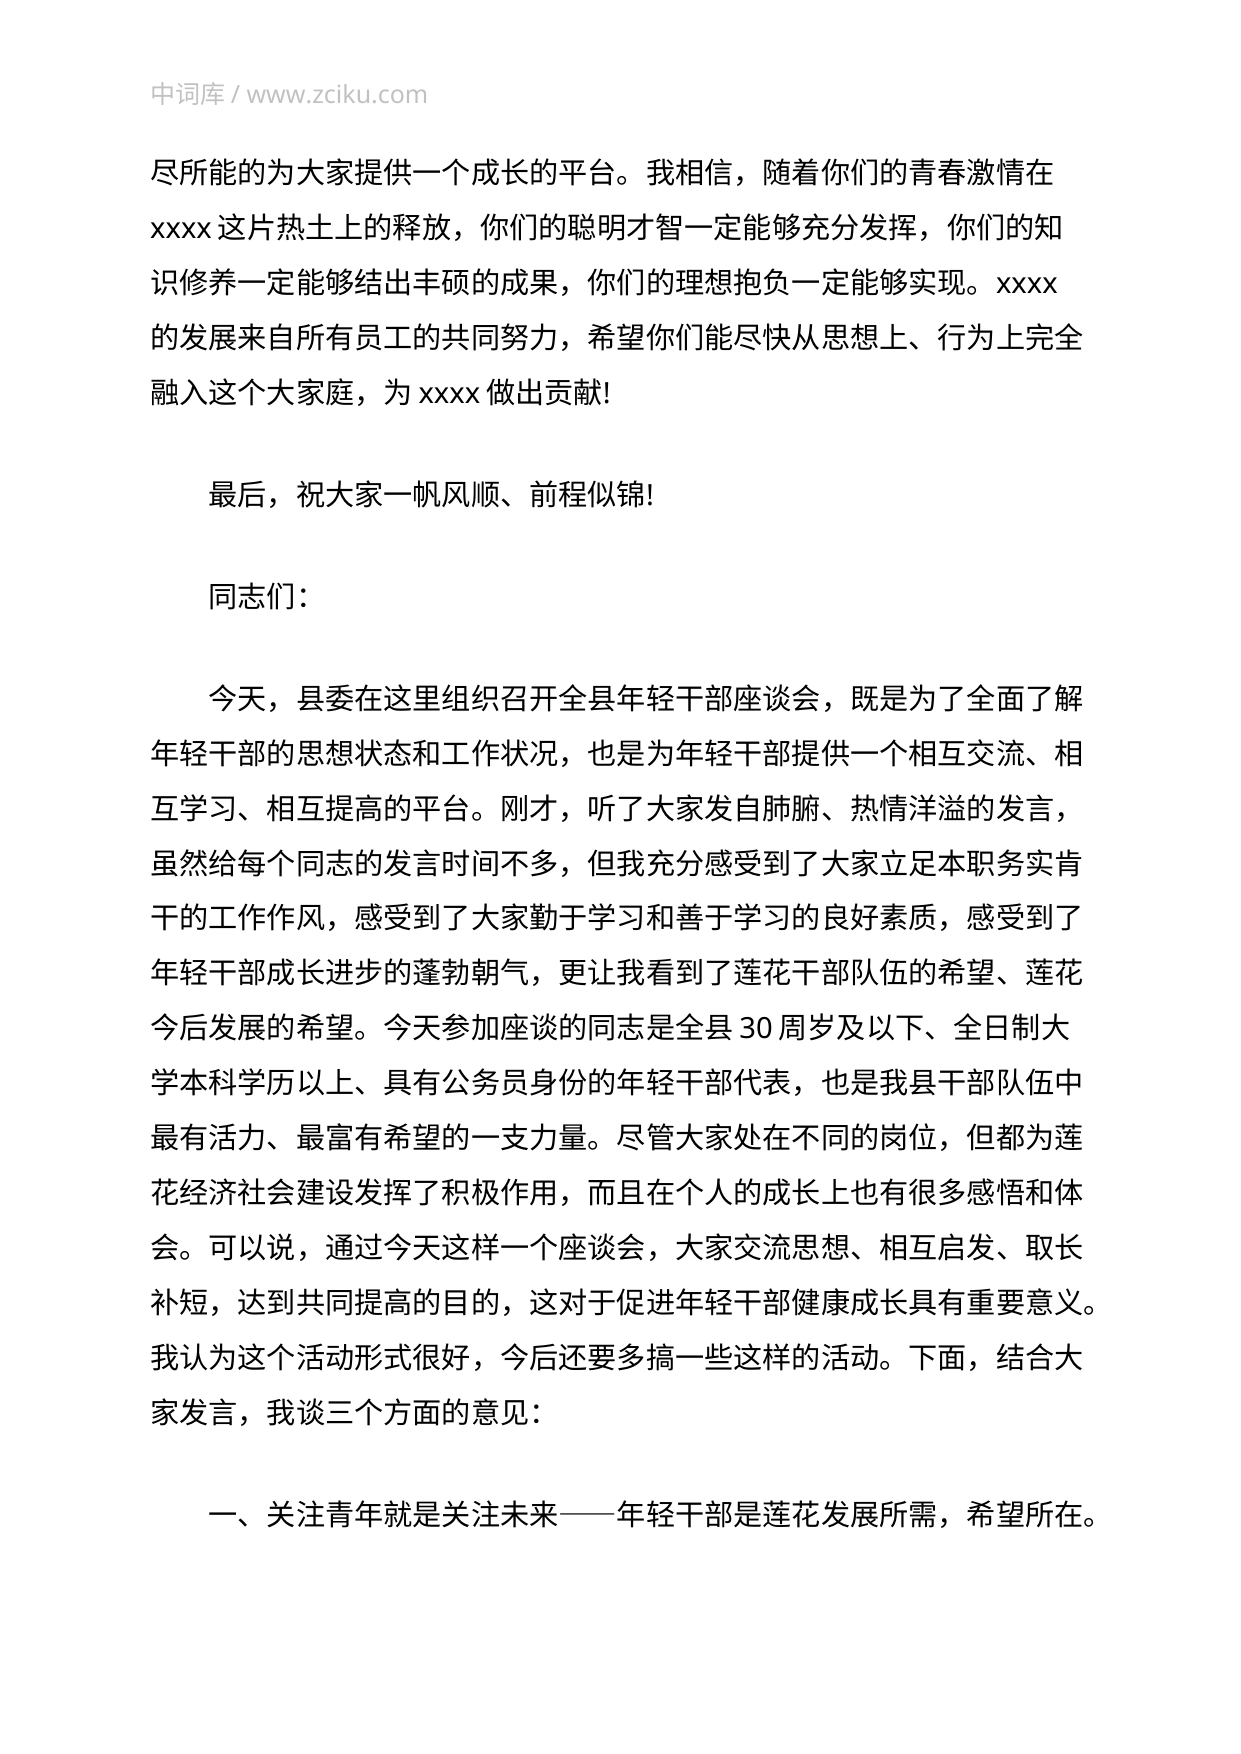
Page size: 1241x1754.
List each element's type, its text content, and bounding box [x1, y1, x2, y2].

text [150, 150, 1090, 412]
text 今天，县委在这里组织召开全县年轻干部座谈会，既是为了全面了解年轻干部的思想状态和工作状况，也是为年轻干部提供一个相互交流、相互学习、相互提高的平台。刚才，听了大家发自肺腑、热情洋溢的发言，虽然给每个同志的发言时间不多，但我充分感受到了大家立足本职务实肯干的工作作风，感受到了大家勤于学习和善于学习的良好素质，感受到了年轻干部成长进步的蓬勃朝气，更让我看到了莲花干部队伍的希望、莲花今后发展的希望。今天参加座谈的同志是全县30周岁及以下、全日制大学本科学历以上、具有公务员身份的年轻干部代表，也是我县干部队伍中最有活力、最富有希望的一支力量。尽管大家处在不同的岗位，但都为莲花经济社会建设发挥了积极作用，而且在个人的成长上也有很多感悟和体会。可以说，通过今天这样一个座谈会，大家交流思想、相互启发、取长补短，达到共同提高的目的，这对于促进年轻干部健康成长具有重要意义。我认为这个活动形式很好，今后还要多搞一些这样的活动。下面，结合大家发言，我谈三个方面的意见： [150, 676, 1090, 1432]
text 同志们： [150, 574, 1090, 616]
text 一、关注青年就是关注未来——年轻干部是莲花发展所需，希望所在。 [150, 1491, 1090, 1533]
text 最后，祝大家一帆风顺、前程似锦! [150, 472, 1090, 514]
